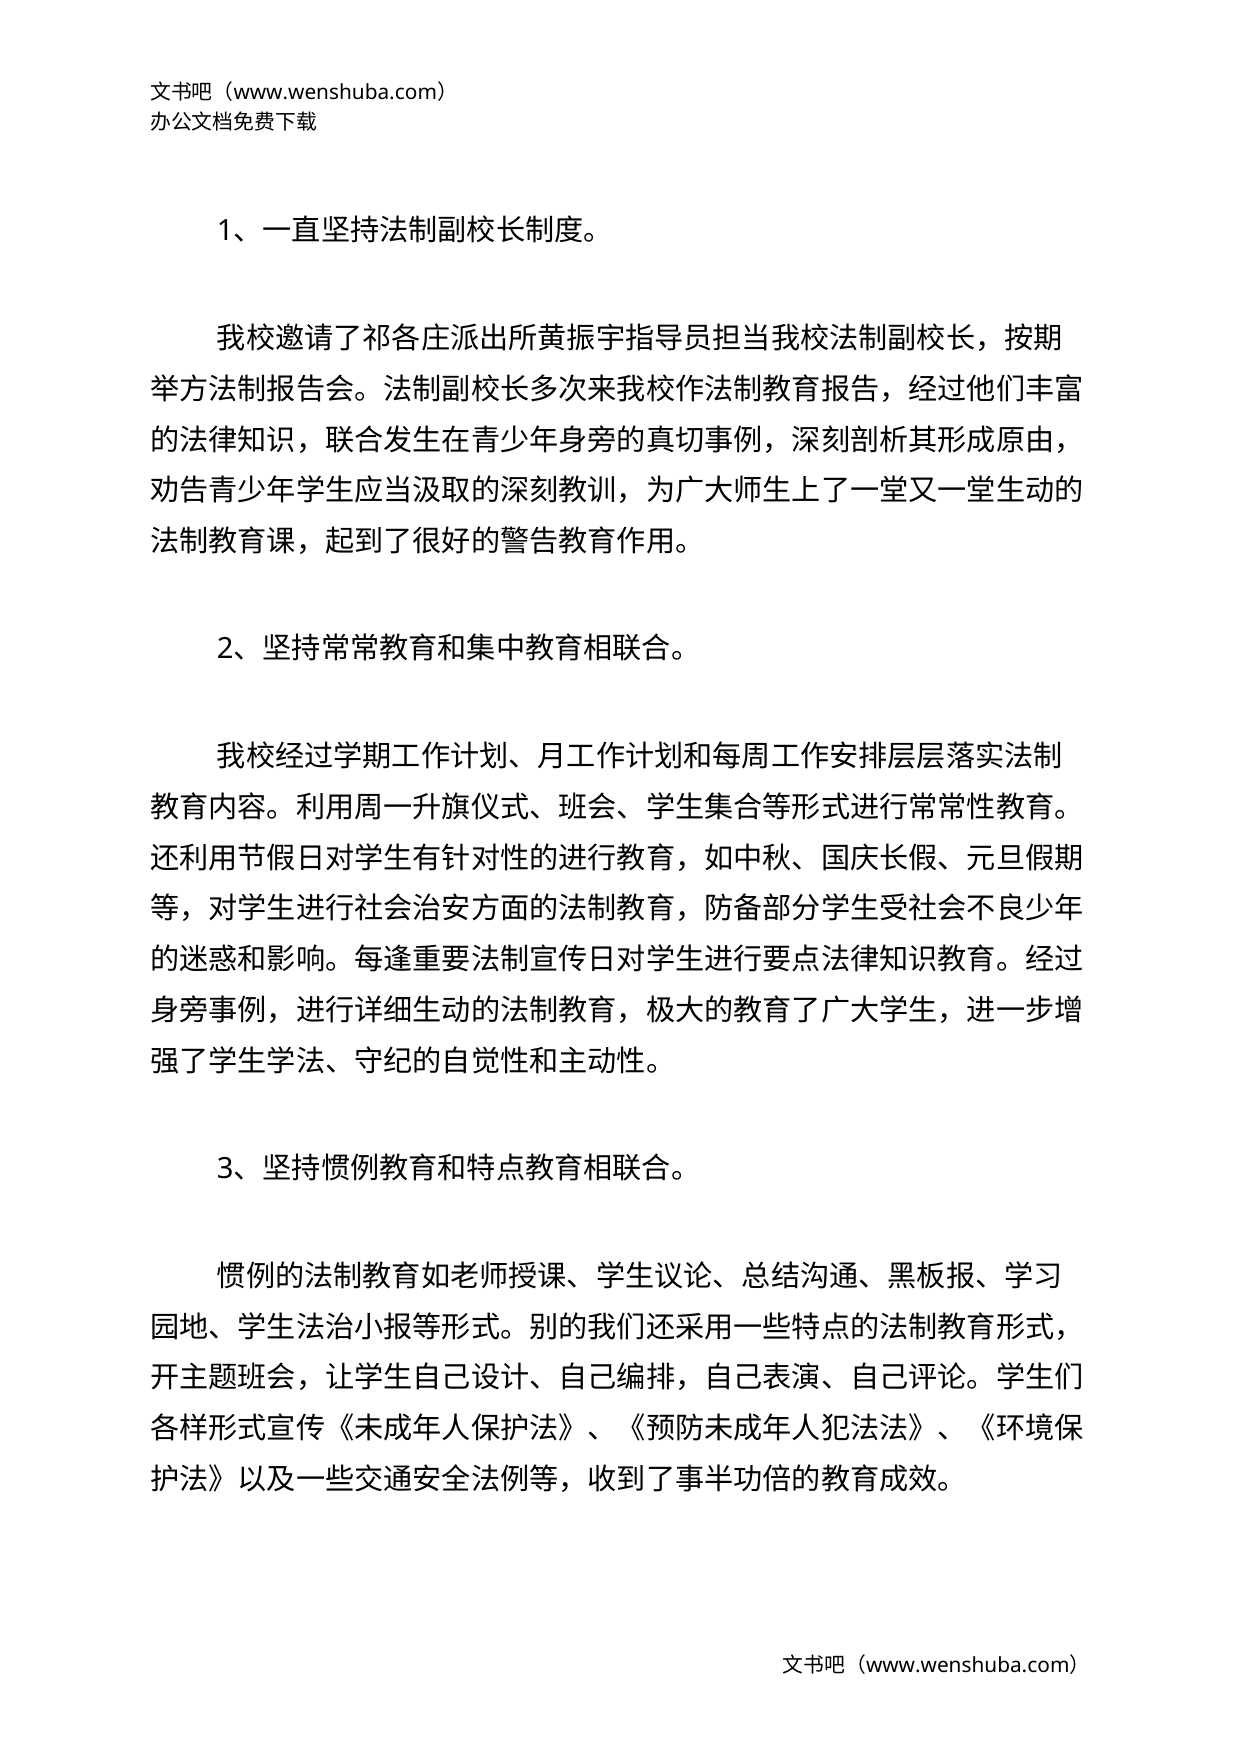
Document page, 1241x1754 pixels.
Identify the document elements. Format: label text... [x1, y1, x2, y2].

text 我校经过学期工作计划、月工作计划和每周工作安排层层落实法制教育内容。利用周一升旗仪式、班会、学生集合等形式进行常常性教育。还利用节假日对学生有针对性的进行教育，如中秋、国庆长假、元旦假期等，对学生进行社会治安方面的法制教育，防备部分学生受社会不良少年的迷惑和影响。每逢重要法制宣传日对学生进行要点法律知识教育。经过身旁事例，进行详细生动的法制教育，极大的教育了广大学生，进一步增强了学生学法、守纪的自觉性和主动性。 [150, 733, 1090, 1079]
text 1、一直坚持法制副校长制度。 [150, 207, 1090, 249]
text 2、坚持常常教育和集中教育相联合。 [150, 625, 1090, 667]
text 我校邀请了祁各庄派出所黄振宇指导员担当我校法制副校长，按期举方法制报告会。法制副校长多次来我校作法制教育报告，经过他们丰富的法律知识，联合发生在青少年身旁的真切事例，深刻剖析其形成原由，劝告青少年学生应当汲取的深刻教训，为广大师生上了一堂又一堂生动的法制教育课，起到了很好的警告教育作用。 [150, 314, 1090, 560]
text 惯例的法制教育如老师授课、学生议论、总结沟通、黑板报、学习园地、学生法治小报等形式。别的我们还采用一些特点的法制教育形式，开主题班会，让学生自己设计、自己编排，自己表演、自己评论。学生们各样形式宣传《未成年人保护法》、《预防未成年人犯法法》、《环境保护法》以及一些交通安全法例等，收到了事半功倍的教育成效。 [150, 1252, 1090, 1498]
text 3、坚持惯例教育和特点教育相联合。 [150, 1145, 1090, 1187]
